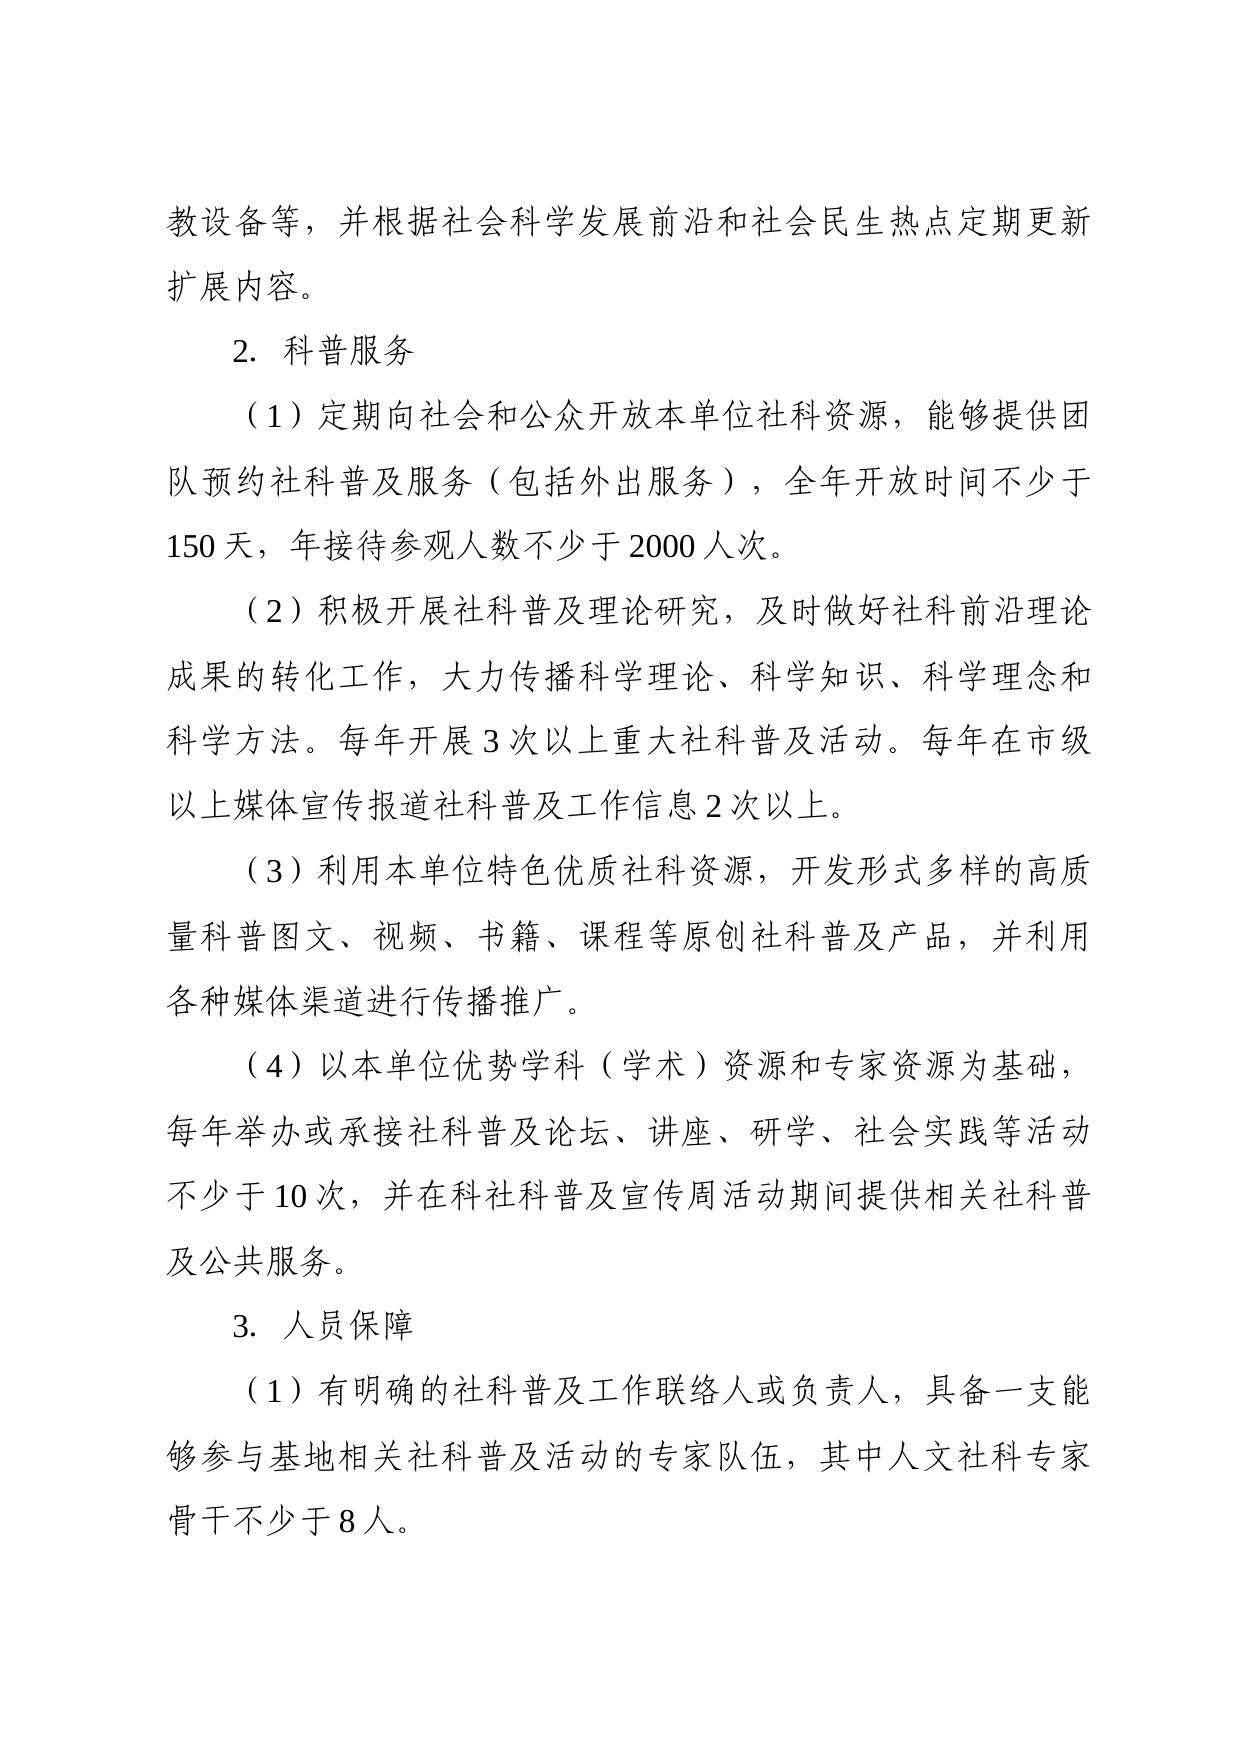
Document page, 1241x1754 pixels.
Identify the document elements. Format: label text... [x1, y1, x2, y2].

text （4）以本单位优势学科（学术）资源和专家资源为基础，每年举办或承接社科普及论坛、讲座、研学、社会实践等活动不少于10次，并在科社科普及宣传周活动期间提供相关社科普及公共服务。 [165, 1032, 1092, 1292]
text 2．科普服务 [165, 317, 1092, 382]
text （2）积极开展社科普及理论研究，及时做好社科前沿理论成果的转化工作，大力传播科学理论、科学知识、科学理念和科学方法。每年开展3次以上重大社科普及活动。每年在市级以上媒体宣传报道社科普及工作信息2次以上。 [165, 577, 1092, 837]
text （3）利用本单位特色优质社科资源，开发形式多样的高质量科普图文、视频、书籍、课程等原创社科普及产品，并利用各种媒体渠道进行传播推广。 [165, 837, 1092, 1032]
text （1）定期向社会和公众开放本单位社科资源，能够提供团队预约社科普及服务（包括外出服务），全年开放时间不少于150天，年接待参观人数不少于2000人次。 [165, 382, 1092, 577]
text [165, 187, 1092, 317]
text 3．人员保障 [165, 1292, 1092, 1357]
text （1）有明确的社科普及工作联络人或负责人，具备一支能够参与基地相关社科普及活动的专家队伍，其中人文社科专家骨干不少于8人。 [165, 1357, 1092, 1552]
